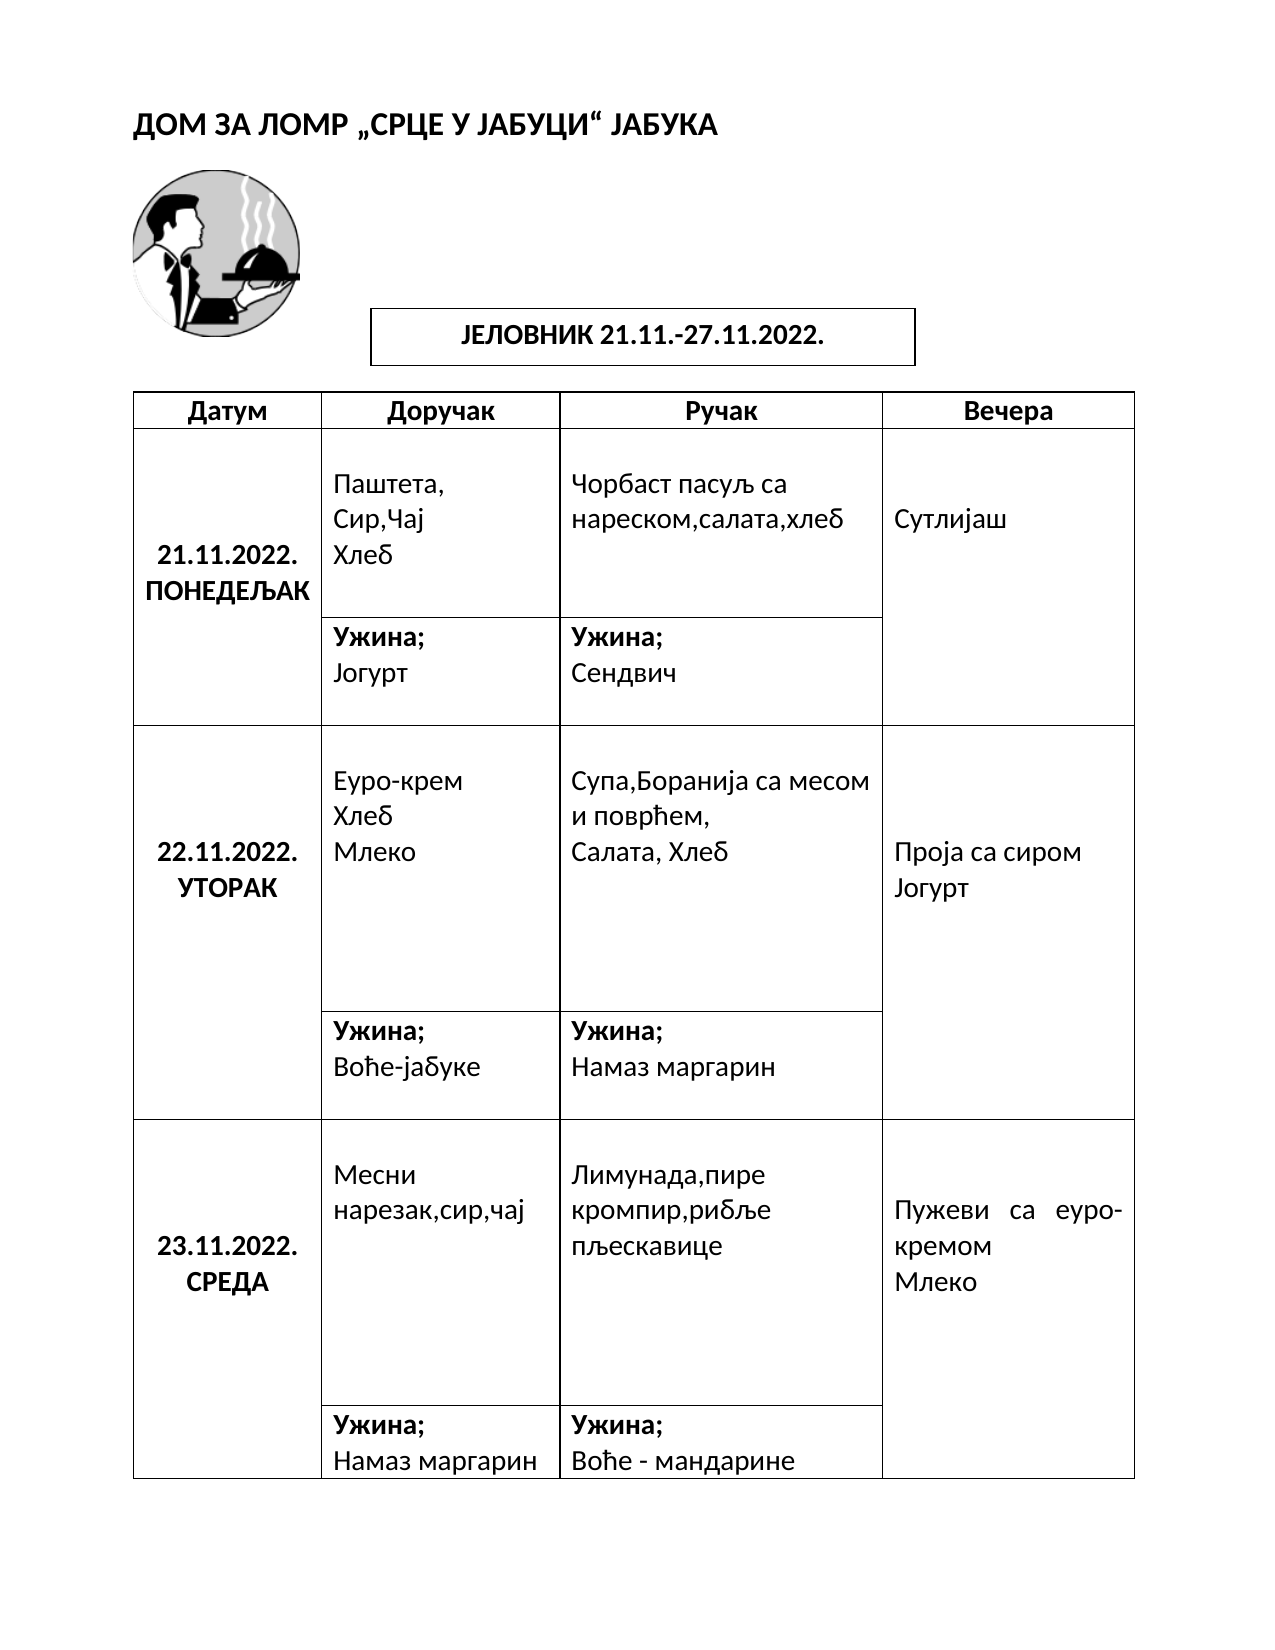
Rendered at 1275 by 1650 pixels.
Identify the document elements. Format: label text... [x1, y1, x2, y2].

table_header Вечера [883, 393, 1134, 428]
text ДОМ ЗА ЛОМР „СРЦЕ У ЈАБУЦИ“ ЈАБУКА [133, 103, 1127, 144]
table_cell Проја са сиром Јогурт [883, 726, 1134, 1119]
table_cell Ужина; Сендвич [561, 618, 882, 725]
table_cell Паштета, Сир,Чај Хлеб [322, 429, 559, 617]
table_cell 23.11.2022. СРЕДА [134, 1120, 321, 1477]
table_cell Супа,Боранија са месом и поврћем, Салата, Хлеб [561, 726, 882, 1011]
table_cell Лимунада,пире кромпир,рибље пљескавице [561, 1120, 882, 1405]
table_header Доручак [322, 393, 559, 428]
table_header Датум [134, 393, 321, 428]
table_cell 22.11.2022. УТОРАК [134, 726, 321, 1119]
table_cell Ужина; Воће-јабуке [322, 1012, 559, 1119]
table_cell Месни нарезак,сир,чај [322, 1120, 559, 1405]
table_cell Ужина; Намаз маргарин [322, 1406, 559, 1477]
table_cell Сутлијаш [883, 429, 1134, 725]
table_cell Ужина; Јогурт [322, 618, 559, 725]
table_cell 21.11.2022. ПОНЕДЕЉАК [134, 429, 321, 725]
table_cell Еуро-крем Хлеб Млеко [322, 726, 559, 1011]
table_cell Пужеви са еуро-кремом Млеко [883, 1120, 1134, 1477]
table_cell Чорбаст пасуљ са нареском,салата,хлеб [561, 429, 882, 617]
table_cell Ужина; Намаз маргарин [561, 1012, 882, 1119]
table_cell Ужина; Воће - мандарине [561, 1406, 882, 1477]
table_header Ручак [561, 393, 882, 428]
